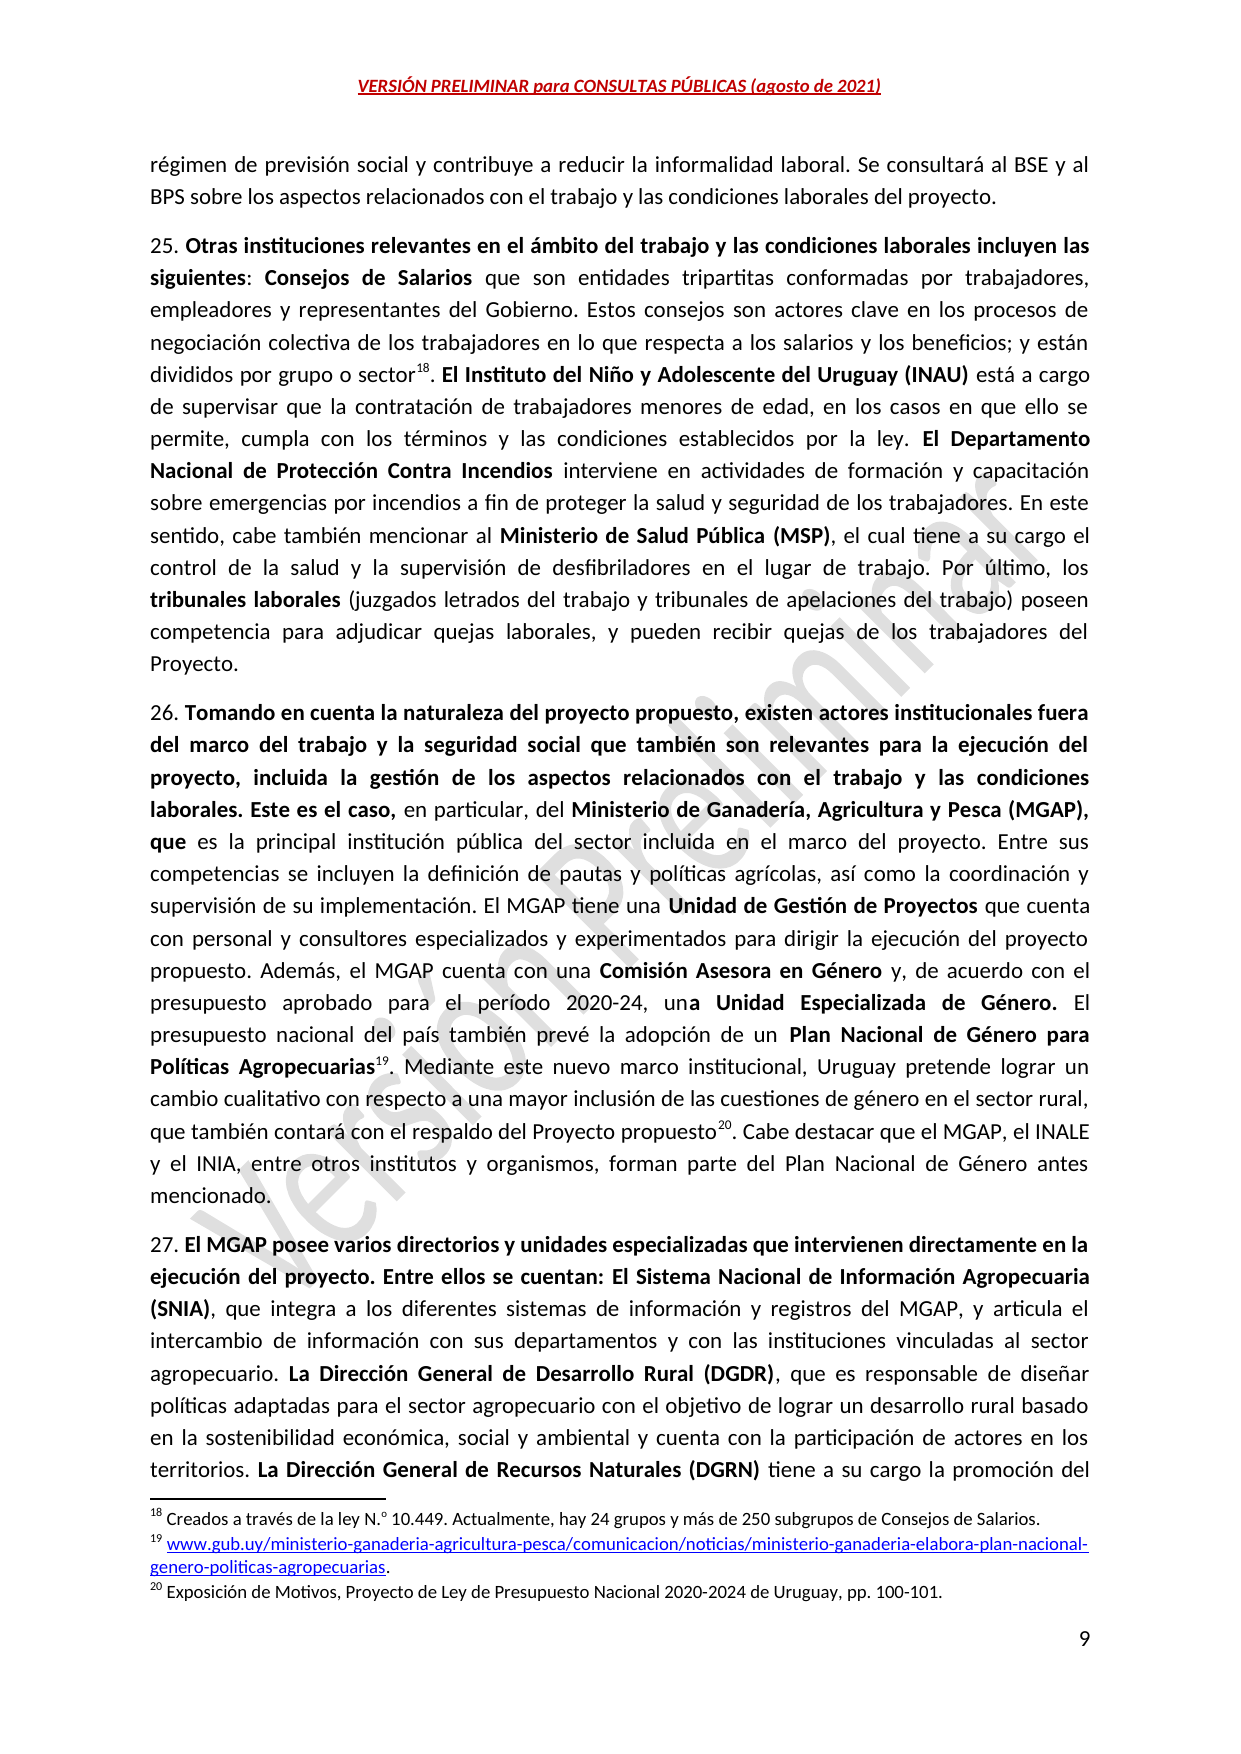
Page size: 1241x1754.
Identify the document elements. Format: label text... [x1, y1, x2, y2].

text 26. Tomando en cuenta la naturaleza del proyecto propuesto, existen actores institucionales fuera del marco del trabajo y la seguridad social que también son relevantes para la ejecución del proyecto, incluida la gestión de los aspectos relacionados con el trabajo y las condiciones laborales. Este es el caso, en particular, del Ministerio de Ganadería, Agricultura y Pesca (MGAP), que es la principal institución pública del sector incluida en el marco del proyecto. Entre sus competencias se incluyen la definición de pautas y políticas agrícolas, así como la coordinación y supervisión de su implementación. El MGAP tiene una Unidad de Gestión de Proyectos que cuenta con personal y consultores especializados y experimentados para dirigir la ejecución del proyecto propuesto. Además, el MGAP cuenta con una Comisión Asesora en Género y, de acuerdo con el presupuesto aprobado para el período 2020-24, una Unidad Especializada de Género. El presupuesto nacional del país también prevé la adopción de un Plan Nacional de Género para Políticas Agropecuarias. Mediante este nuevo marco institucional, Uruguay pretende lograr un cambio cualitativo con respecto a una mayor inclusión de las cuestiones de género en el sector rural, que también contará con el respaldo del Proyecto propuesto. Cabe destacar que el MGAP, el INALE y el INIA, entre otros institutos y organismos, forman parte del Plan Nacional de Género antes mencionado. [150, 698, 1090, 1209]
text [150, 150, 1090, 210]
text 25. Otras instituciones relevantes en el ámbito del trabajo y las condiciones laborales incluyen las siguientes: Consejos de Salarios que son entidades tripartitas conformadas por trabajadores, empleadores y representantes del Gobierno. Estos consejos son actores clave en los procesos de negociación colectiva de los trabajadores en lo que respecta a los salarios y los beneficios; y están divididos por grupo o sector. El Instituto del Niño y Adolescente del Uruguay (INAU) está a cargo de supervisar que la contratación de trabajadores menores de edad, en los casos en que ello se permite, cumpla con los términos y las condiciones establecidos por la ley. El Departamento Nacional de Protección Contra Incendios interviene en actividades de formación y capacitación sobre emergencias por incendios a fin de proteger la salud y seguridad de los trabajadores. En este sentido, cabe también mencionar al Ministerio de Salud Pública (MSP), el cual tiene a su cargo el control de la salud y la supervisión de desfibriladores en el lugar de trabajo. Por último, los tribunales laborales (juzgados letrados del trabajo y tribunales de apelaciones del trabajo) poseen competencia para adjudicar quejas laborales, y pueden recibir quejas de los trabajadores del Proyecto. [150, 231, 1090, 677]
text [150, 1230, 1090, 1483]
